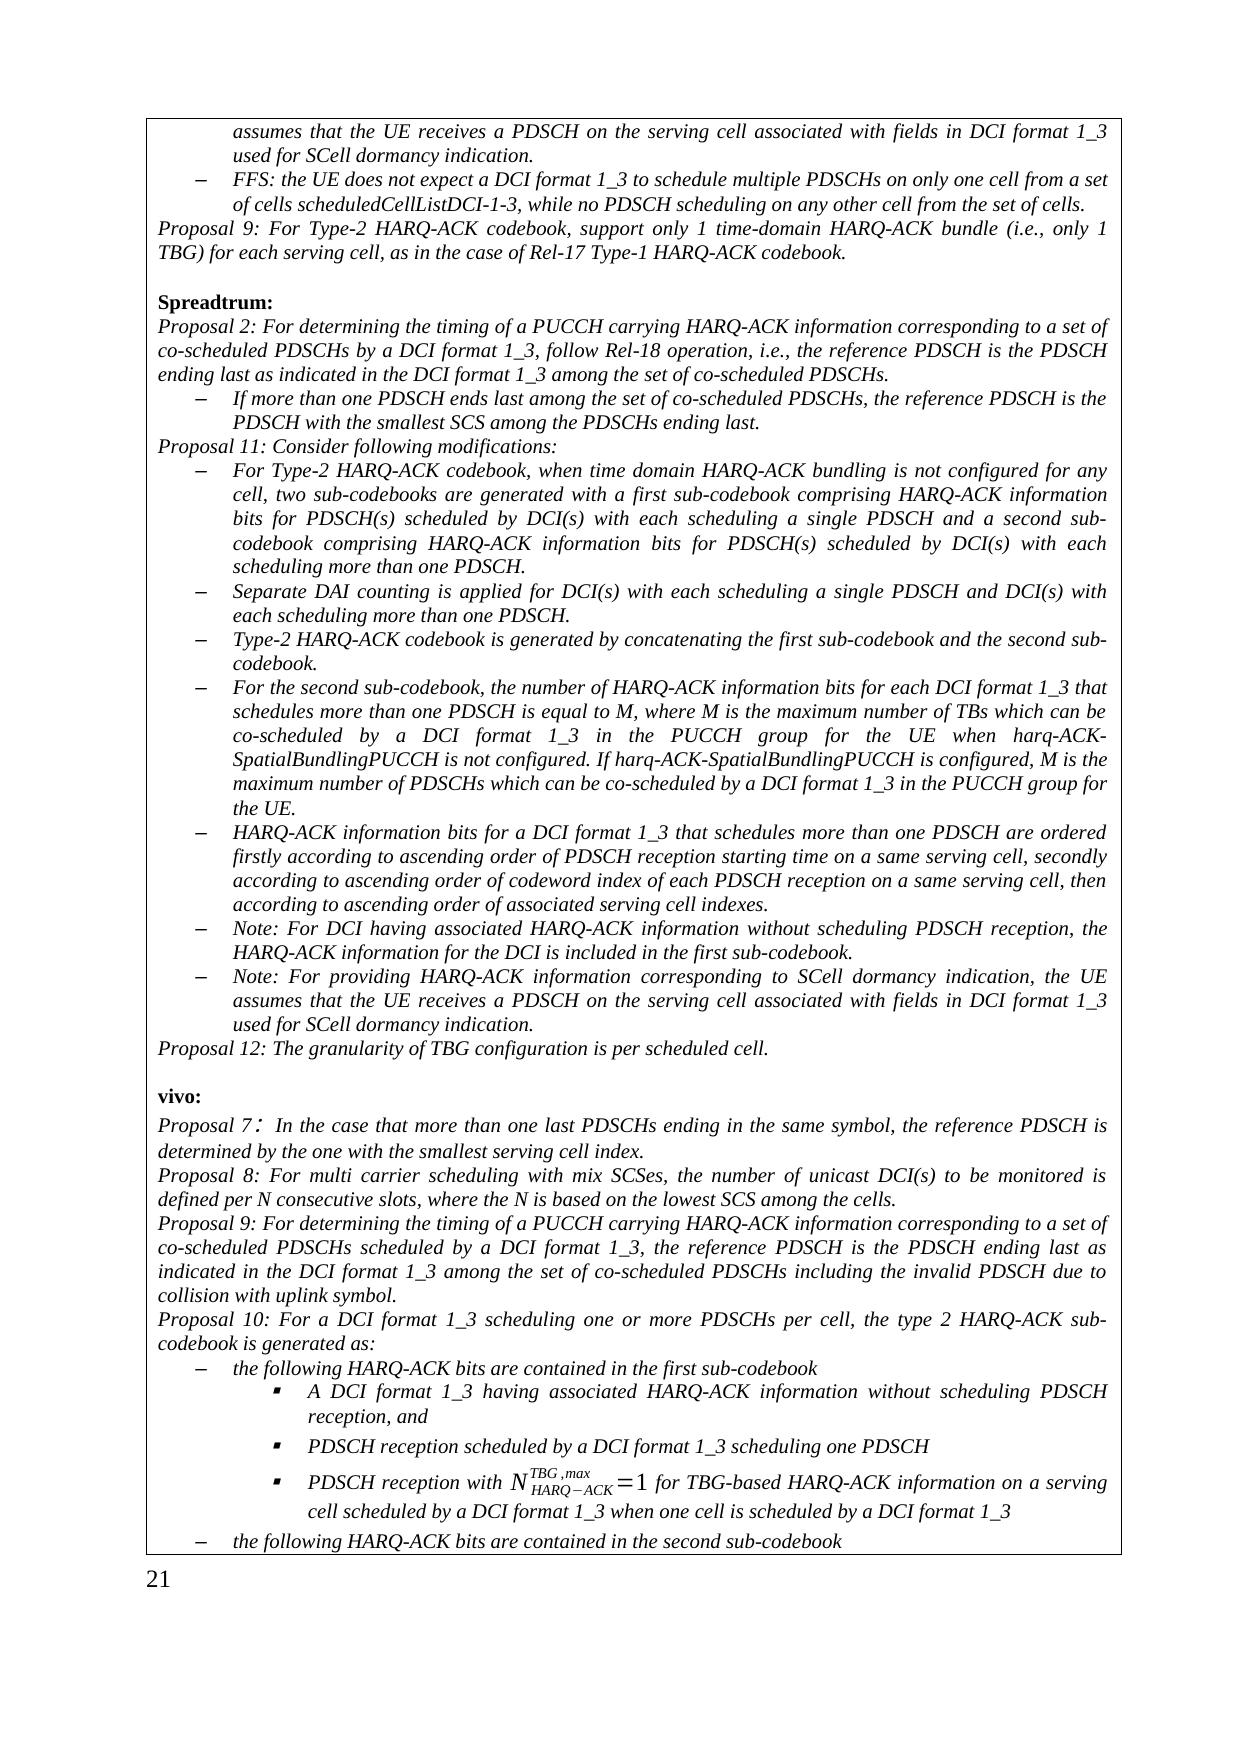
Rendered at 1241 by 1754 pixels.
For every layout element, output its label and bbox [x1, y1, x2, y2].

table_header [147, 119, 1121, 1553]
